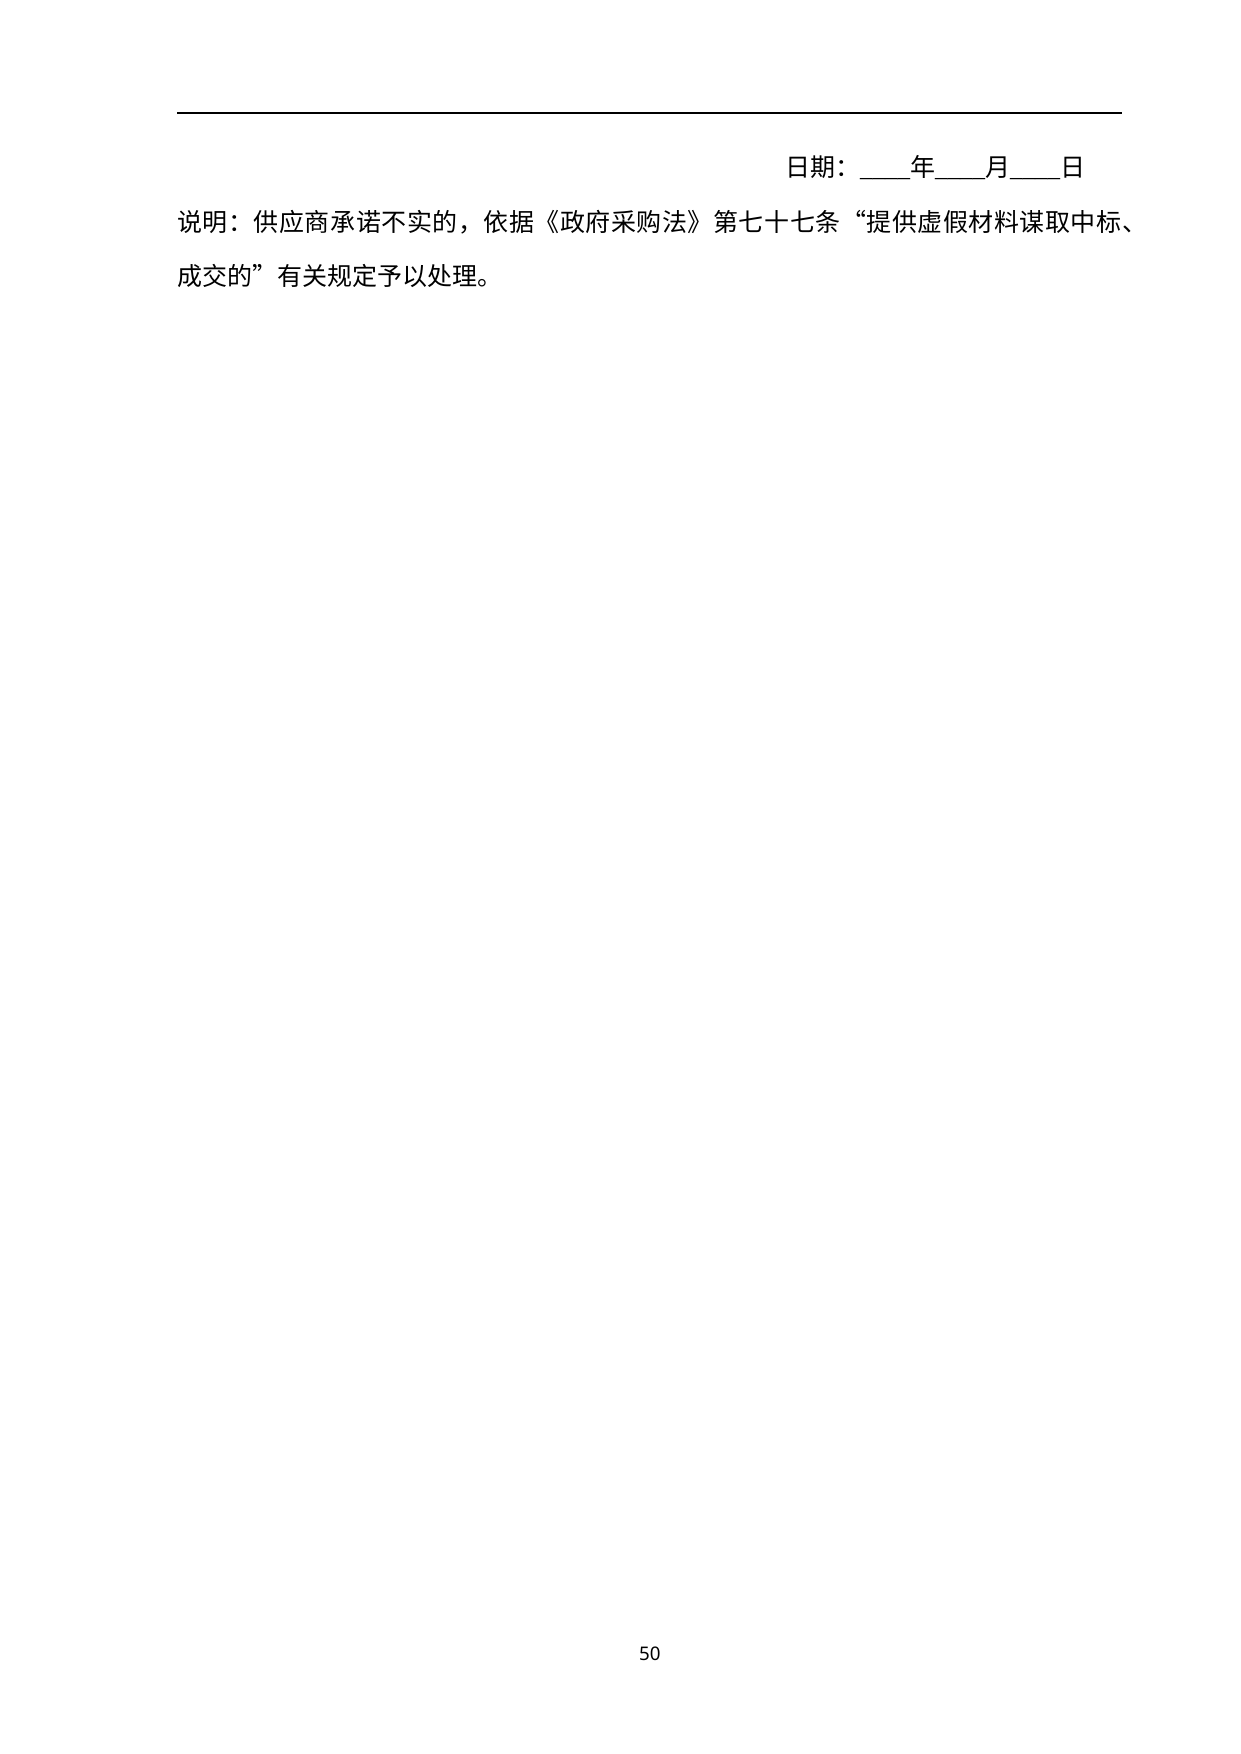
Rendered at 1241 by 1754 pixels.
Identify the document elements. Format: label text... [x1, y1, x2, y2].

text 日期：____年____月____日 [177, 148, 1084, 184]
text 说明：供应商承诺不实的，依据《政府采购法》第七十七条“提供虚假材料谋取中标、成交的”有关规定予以处理。 [177, 202, 1122, 293]
